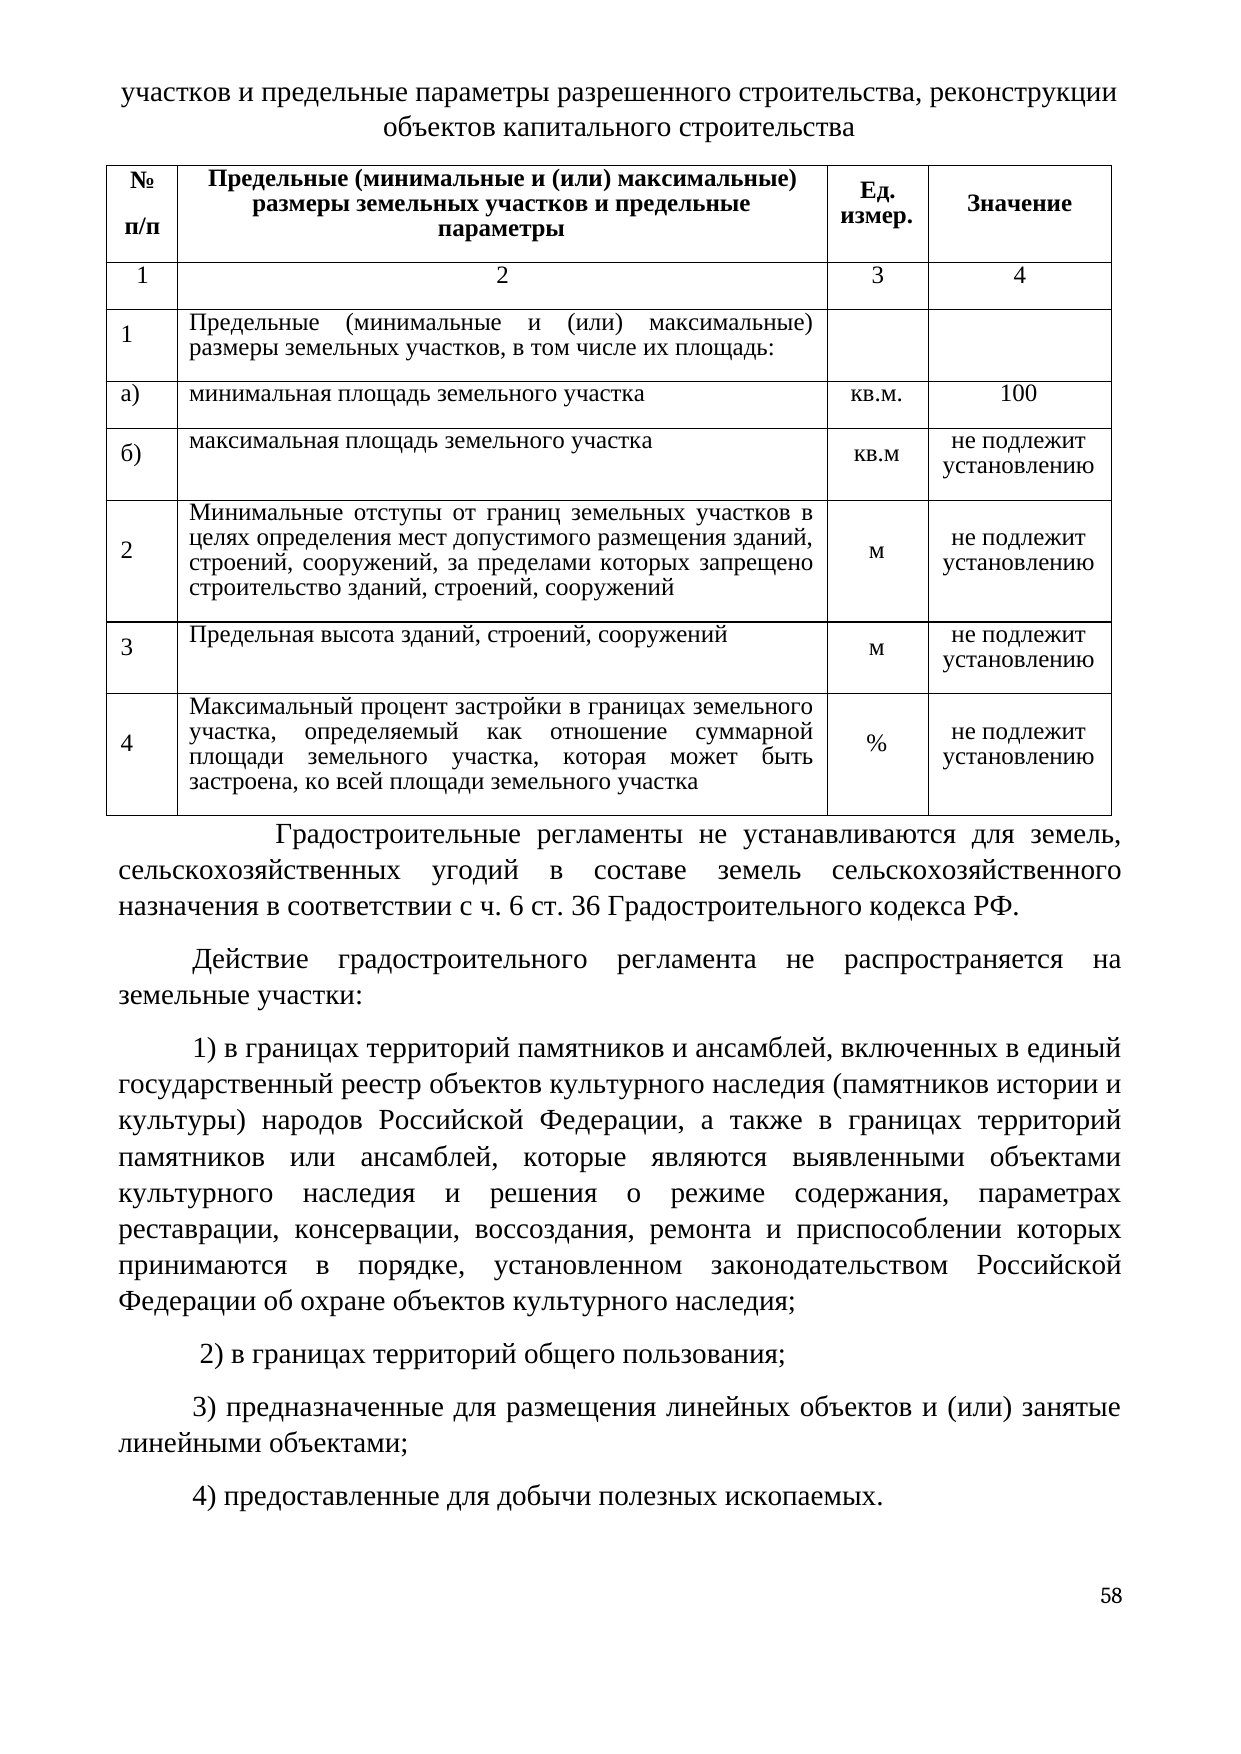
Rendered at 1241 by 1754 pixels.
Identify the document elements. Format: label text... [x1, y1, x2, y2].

text 2) в границах территорий общего пользования; [118, 1336, 1122, 1369]
table_cell кв.м. [828, 382, 928, 428]
table_header Ед. измер. [828, 166, 928, 262]
table_cell не подлежит установлению [929, 694, 1111, 815]
table_cell Максимальный процент застройки в границах земельного участка, определяемый как отношение суммарной площади земельного участка, которая может быть застроена, ко всей площади земельного участка [178, 694, 827, 815]
table_cell 2 [178, 263, 827, 309]
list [118, 74, 1120, 143]
text 1) в границах территорий памятников и ансамблей, включенных в единый государственный реестр объектов культурного наследия (памятников истории и культуры) народов Российской Федерации, а также в границах территорий памятников или ансамблей, которые являются выявленными объектами культурного наследия и решения о режиме содержания, параметрах реставрации, консервации, воссоздания, ремонта и приспособлении которых принимаются в порядке, установленном законодательством Российской Федерации об охране объектов культурного наследия; [118, 1030, 1122, 1317]
table_cell 4 [929, 263, 1111, 309]
table_header Предельные (минимальные и (или) максимальные) размеры земельных участков и предельные параметры [178, 166, 827, 262]
table_cell [929, 310, 1111, 381]
table_cell 3 [107, 623, 177, 693]
table_cell Минимальные отступы от границ земельных участков в целях определения мест допустимого размещения зданий, строений, сооружений, за пределами которых запрещено строительство зданий, строений, сооружений [178, 501, 827, 621]
table_cell максимальная площадь земельного участка [178, 429, 827, 499]
table_header № п/п [107, 166, 177, 262]
table_cell а) [107, 382, 177, 428]
table_cell Предельные (минимальные и (или) максимальные) размеры земельных участков, в том числе их площадь: [178, 310, 827, 381]
table_cell Предельная высота зданий, строений, сооружений [178, 623, 827, 693]
table_cell не подлежит установлению [929, 501, 1111, 621]
table_header Значение [929, 166, 1111, 262]
table_cell 2 [107, 501, 177, 621]
table_cell б) [107, 429, 177, 499]
table_cell м [828, 623, 928, 693]
table_cell [828, 310, 928, 381]
table_cell не подлежит установлению [929, 429, 1111, 499]
table_cell кв.м [828, 429, 928, 499]
table_cell 100 [929, 382, 1111, 428]
table_cell 1 [107, 310, 177, 381]
table_cell минимальная площадь земельного участка [178, 382, 827, 428]
table_cell % [828, 694, 928, 815]
table_cell 1 [107, 263, 177, 309]
text Градостроительные регламенты не устанавливаются для земель, сельскохозяйственных угодий в составе земель сельскохозяйственного назначения в соответствии с ч. 6 ст. 36 Градостроительного кодекса РФ. [118, 816, 1122, 922]
text Действие градостроительного регламента не распространяется на земельные участки: [118, 941, 1122, 1011]
table_cell 3 [828, 263, 928, 309]
table_cell 4 [107, 694, 177, 815]
table_cell не подлежит установлению [929, 623, 1111, 693]
text 3) предназначенные для размещения линейных объектов и (или) занятые линейными объектами; [118, 1389, 1122, 1458]
text 4) предоставленные для добычи полезных ископаемых. [118, 1478, 1122, 1511]
table_cell м [828, 501, 928, 621]
